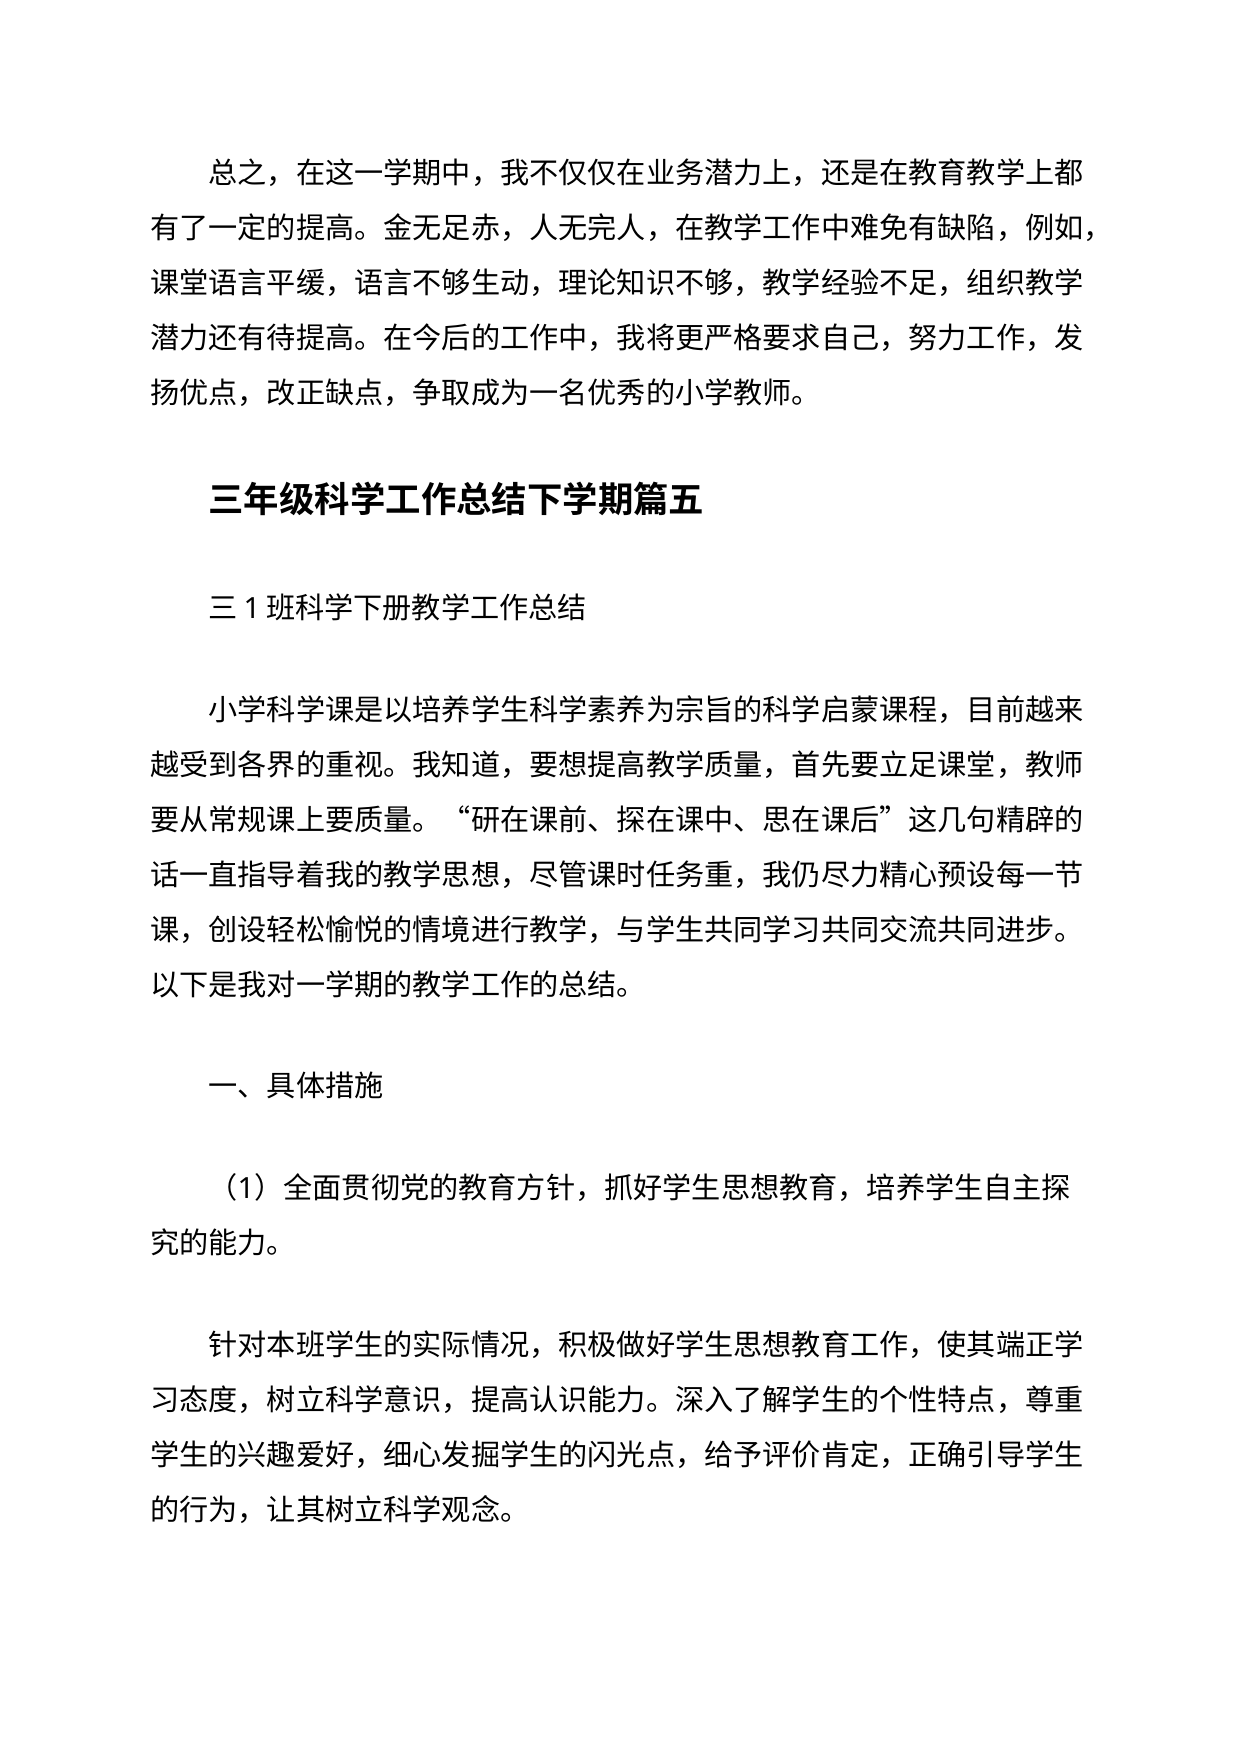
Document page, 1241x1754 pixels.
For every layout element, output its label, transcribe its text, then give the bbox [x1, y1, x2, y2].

text 一、具体措施 [150, 1063, 1090, 1105]
text 三年级科学工作总结下学期篇五 [150, 471, 1090, 523]
text 三1班科学下册教学工作总结 [150, 585, 1090, 627]
text （1）全面贯彻党的教育方针，抓好学生思想教育，培养学生自主探究的能力。 [150, 1165, 1090, 1262]
text 针对本班学生的实际情况，积极做好学生思想教育工作，使其端正学习态度，树立科学意识，提高认识能力。深入了解学生的个性特点，尊重学生的兴趣爱好，细心发掘学生的闪光点，给予评价肯定，正确引导学生的行为，让其树立科学观念。 [150, 1322, 1090, 1528]
text 总之，在这一学期中，我不仅仅在业务潜力上，还是在教育教学上都有了一定的提高。金无足赤，人无完人，在教学工作中难免有缺陷，例如，课堂语言平缓，语言不够生动，理论知识不够，教学经验不足，组织教学潜力还有待提高。在今后的工作中，我将更严格要求自己，努力工作，发扬优点，改正缺点，争取成为一名优秀的小学教师。 [150, 150, 1090, 412]
text 小学科学课是以培养学生科学素养为宗旨的科学启蒙课程，目前越来越受到各界的重视。我知道，要想提高教学质量，首先要立足课堂，教师要从常规课上要质量。“研在课前、探在课中、思在课后”这几句精辟的话一直指导着我的教学思想，尽管课时任务重，我仍尽力精心预设每一节课，创设轻松愉悦的情境进行教学，与学生共同学习共同交流共同进步。以下是我对一学期的教学工作的总结。 [150, 687, 1090, 1003]
